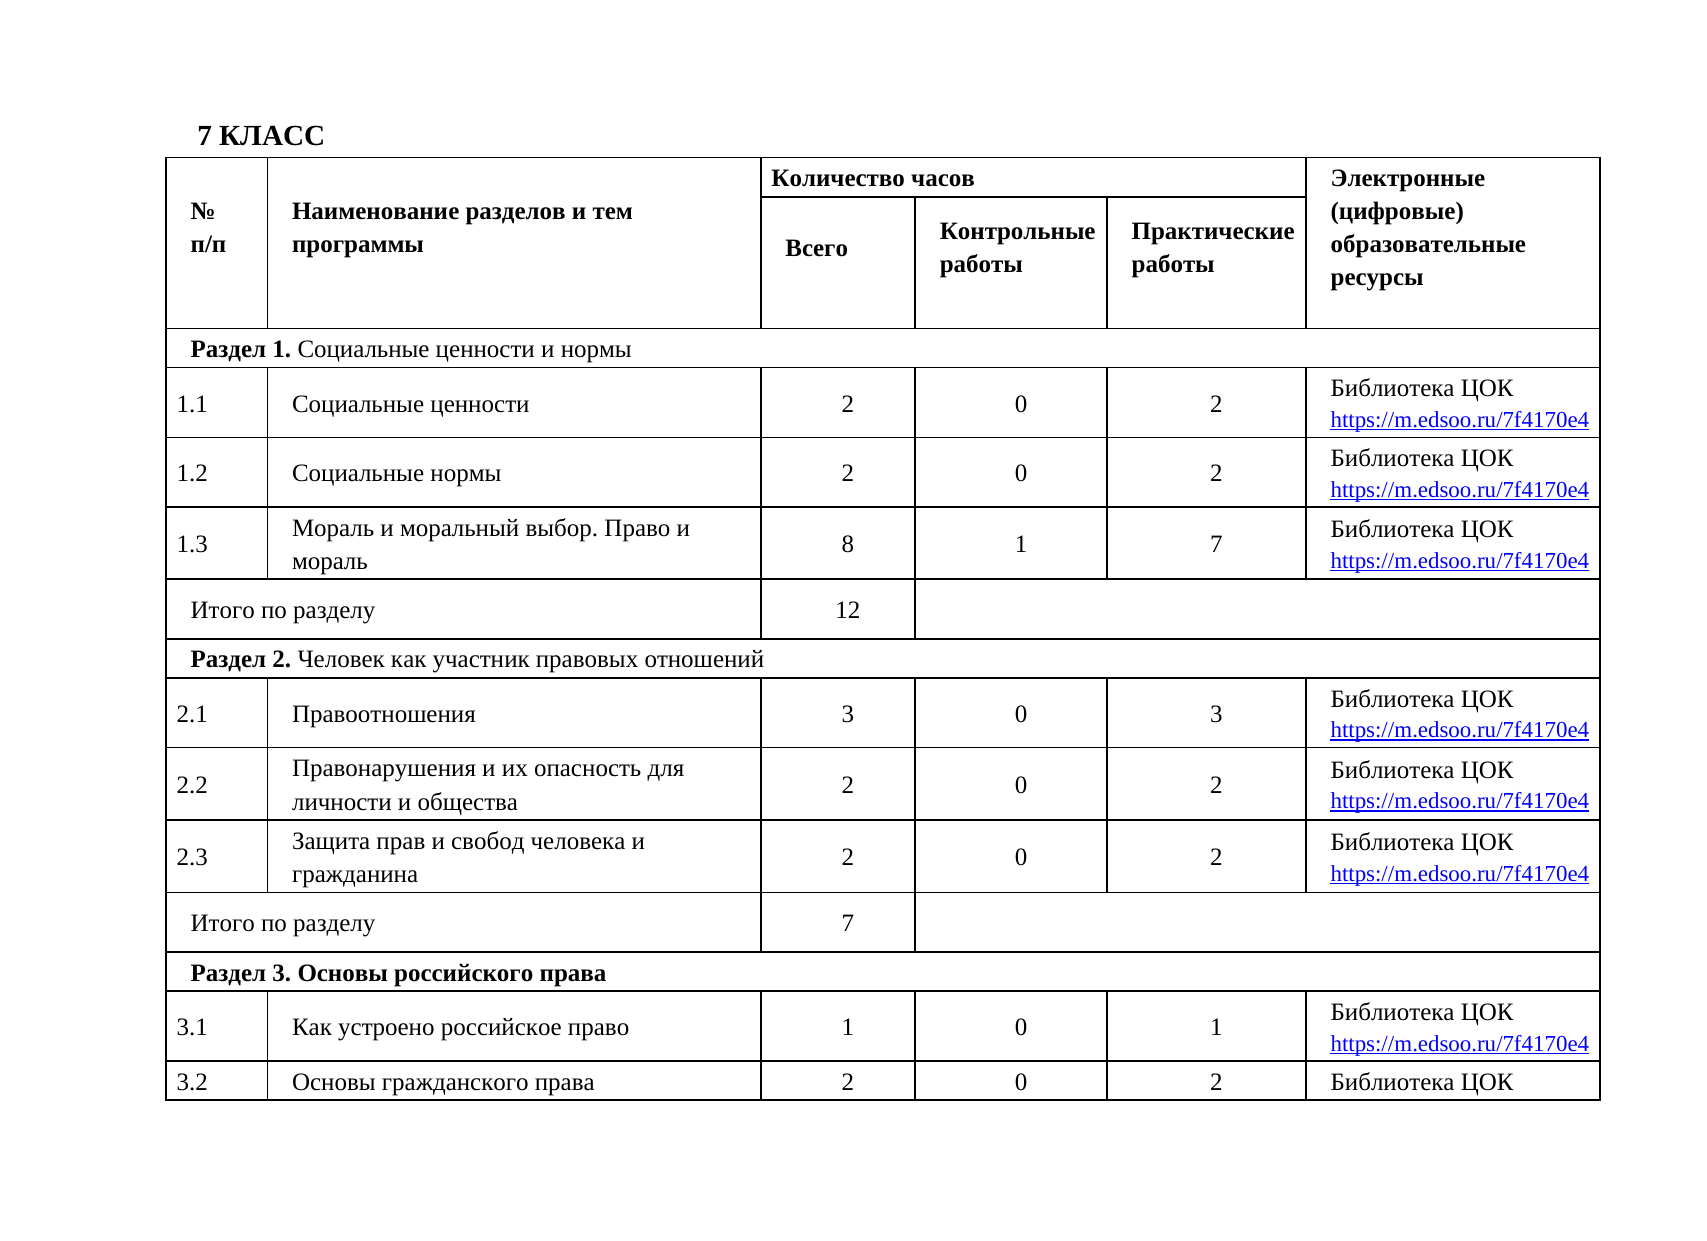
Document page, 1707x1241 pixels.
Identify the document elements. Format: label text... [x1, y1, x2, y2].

table_cell 3 [762, 679, 914, 747]
table_cell 7 [1108, 508, 1305, 578]
table_cell 2.1 [167, 679, 267, 747]
table_cell 0 [916, 679, 1106, 747]
table_header Количество часов [762, 158, 1305, 196]
table_cell Всего [762, 198, 914, 327]
table_cell 3.2 [167, 1062, 267, 1099]
table_cell Библиотека ЦОК https://m.edsoo.ru/7f4170e4 [1307, 438, 1599, 506]
table_cell 2 [1108, 821, 1305, 892]
table_cell Итого по разделу [167, 893, 760, 951]
table_cell 0 [916, 748, 1106, 819]
table_cell Библиотека ЦОК https://m.edsoo.ru/7f4170e4 [1307, 679, 1599, 747]
table_cell 0 [916, 992, 1106, 1060]
table_cell 12 [762, 580, 914, 638]
table_cell Как устроено российское право [268, 992, 760, 1060]
table_cell 1 [1108, 992, 1305, 1060]
table_cell 1 [916, 508, 1106, 578]
table_cell 8 [762, 508, 914, 578]
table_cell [1307, 1062, 1599, 1099]
table_cell 7 [762, 893, 914, 951]
table_cell 2 [762, 748, 914, 819]
table_cell Контрольные работы [916, 198, 1106, 327]
table_cell Защита прав и свобод человека и гражданина [268, 821, 760, 892]
table_cell 2 [1108, 748, 1305, 819]
table_cell Правоотношения [268, 679, 760, 747]
table_cell Практические работы [1108, 198, 1305, 327]
table_cell 1 [762, 992, 914, 1060]
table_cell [1307, 992, 1599, 1060]
table_header Электронные (цифровые) образовательные ресурсы [1307, 158, 1599, 327]
table_cell 0 [916, 1062, 1106, 1099]
table_cell 3 [1108, 679, 1305, 747]
table_cell Раздел 1. Социальные ценности и нормы [167, 329, 1599, 367]
table_cell [916, 893, 1599, 951]
table_cell Библиотека ЦОК https://m.edsoo.ru/7f4170e4 [1307, 508, 1599, 578]
table_cell 3.1 [167, 992, 267, 1060]
table_cell 2 [1108, 368, 1305, 436]
table_cell [916, 580, 1599, 638]
table_cell 0 [916, 821, 1106, 892]
table_cell 1.1 [167, 368, 267, 436]
table_cell Библиотека ЦОК https://m.edsoo.ru/7f4170e4 [1307, 748, 1599, 819]
table_cell 2.2 [167, 748, 267, 819]
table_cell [268, 1062, 760, 1099]
table_cell 1.2 [167, 438, 267, 506]
table_cell 2 [762, 438, 914, 506]
table_cell 1.3 [167, 508, 267, 578]
table_cell 2 [1108, 1062, 1305, 1099]
table_cell Социальные ценности [268, 368, 760, 436]
table_cell Раздел 3. Основы российского права [167, 953, 1599, 990]
table_header № п/п [167, 158, 267, 327]
table_cell 2 [762, 1062, 914, 1099]
table_cell Правонарушения и их опасность для личности и общества [268, 748, 760, 819]
table_cell 0 [916, 368, 1106, 436]
table_header Наименование разделов и тем программы [268, 158, 760, 327]
table_cell 2 [762, 821, 914, 892]
table_cell Библиотека ЦОК https://m.edsoo.ru/7f4170e4 [1307, 368, 1599, 436]
table_cell 0 [916, 438, 1106, 506]
text 7 КЛАСС [190, 118, 1618, 152]
table_cell Библиотека ЦОК https://m.edsoo.ru/7f4170e4 [1307, 821, 1599, 892]
table_cell Мораль и моральный выбор. Право и мораль [268, 508, 760, 578]
table_cell 2 [762, 368, 914, 436]
table_cell Социальные нормы [268, 438, 760, 506]
table_cell Раздел 2. Человек как участник правовых отношений [167, 640, 1599, 677]
table_cell 2 [1108, 438, 1305, 506]
table_cell Итого по разделу [167, 580, 760, 638]
table_cell 2.3 [167, 821, 267, 892]
